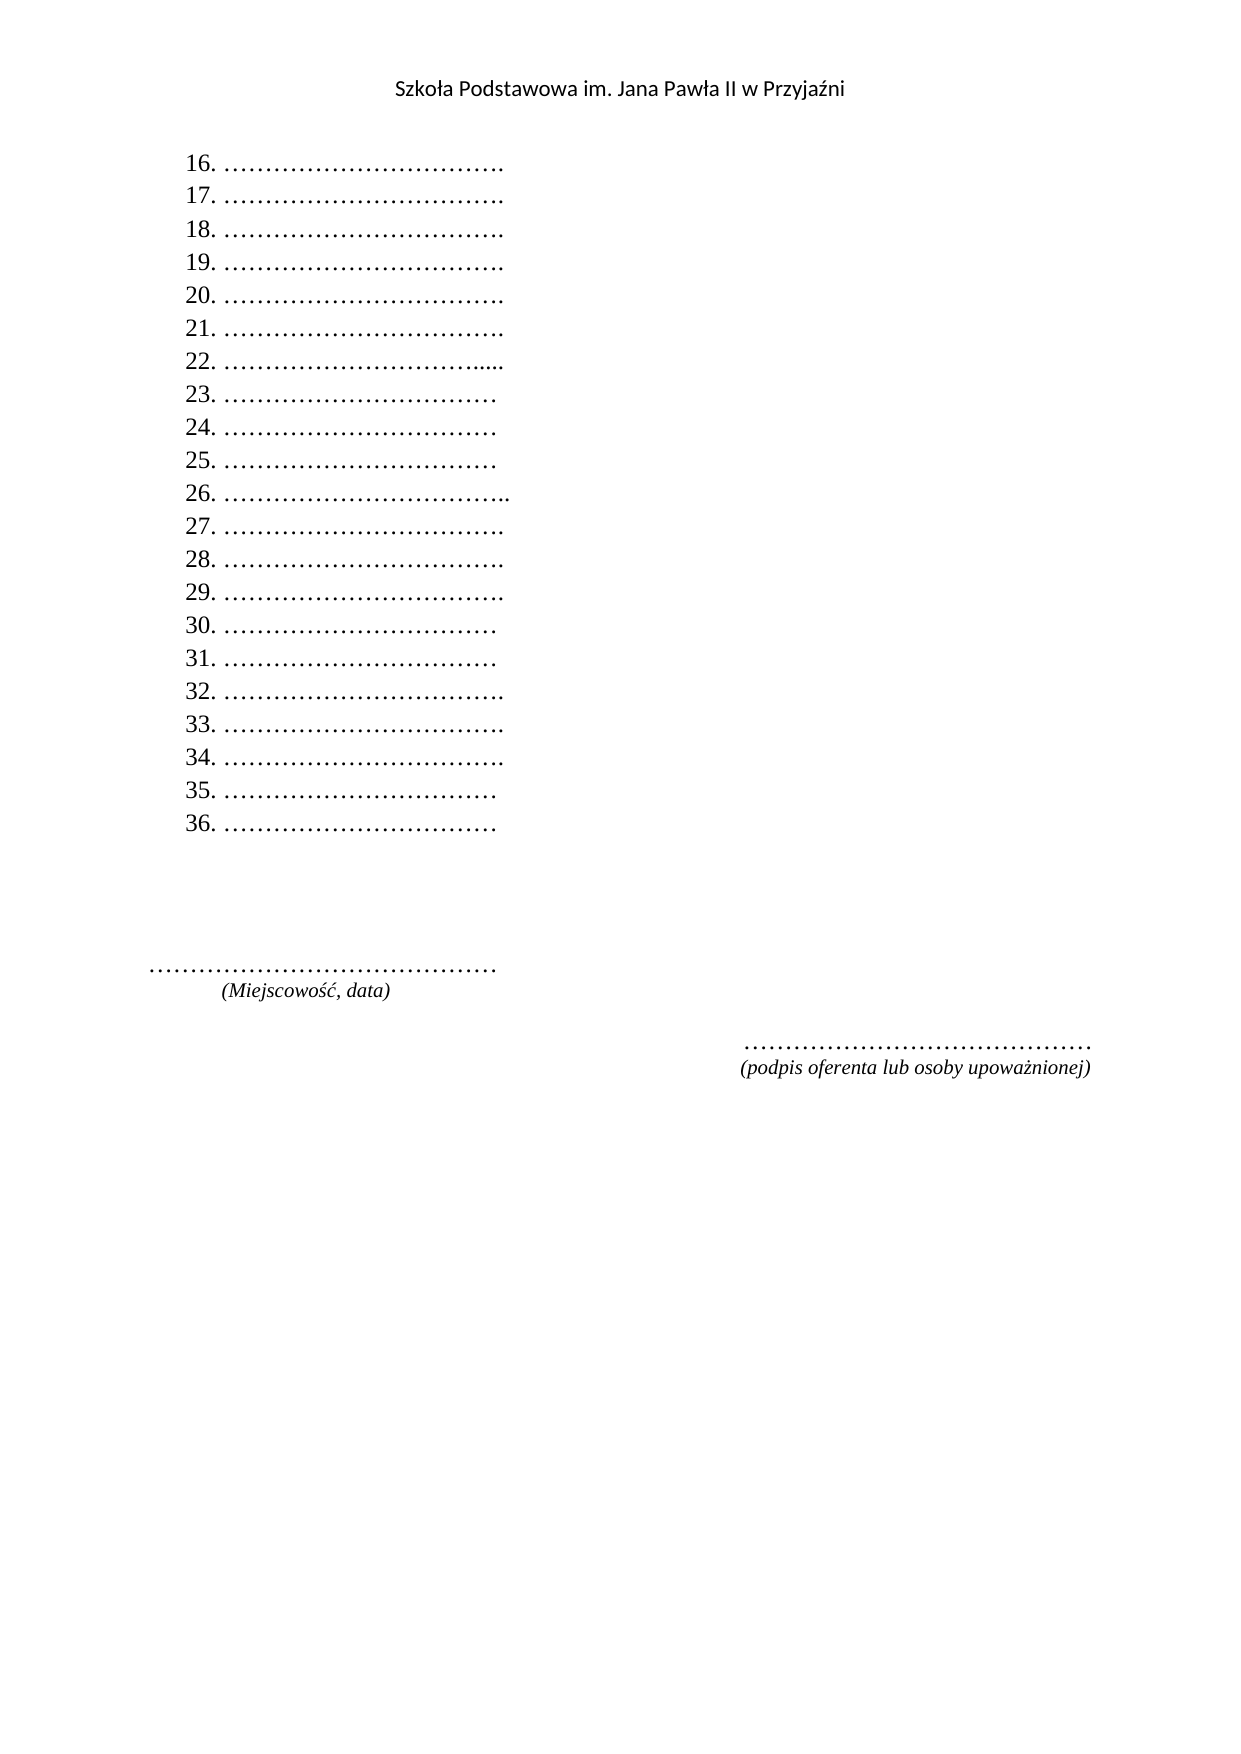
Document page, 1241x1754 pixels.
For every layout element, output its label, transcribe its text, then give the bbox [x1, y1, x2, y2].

list …………………………….. [185, 478, 1093, 507]
list …………………………… [185, 412, 1093, 441]
list ……………………………. [185, 181, 1093, 209]
list ……………………………. [185, 709, 1093, 738]
list ……………………………. [185, 148, 1093, 176]
list …………………………… [185, 775, 1093, 804]
list …………………………… [185, 808, 1093, 837]
text (podpis oferenta lub osoby upoważnionej) [148, 1055, 1093, 1079]
list …………………………… [185, 610, 1093, 639]
list ……………………………. [185, 544, 1093, 573]
list ……………………………. [185, 577, 1093, 606]
text …………………………………… [148, 949, 1093, 977]
text …………………………………… [148, 1026, 1093, 1055]
list …………………………… [185, 445, 1093, 473]
list ……………………………. [185, 214, 1093, 242]
list ……………………………. [185, 676, 1093, 705]
list ……………………………. [185, 511, 1093, 539]
list …………………………… [185, 643, 1093, 672]
list …………………………..... [185, 346, 1093, 374]
list …………………………… [185, 379, 1093, 407]
list ……………………………. [185, 247, 1093, 275]
list ……………………………. [185, 742, 1093, 771]
list ……………………………. [185, 280, 1093, 308]
list ……………………………. [185, 313, 1093, 341]
text (Miejscowość, data) [148, 977, 1093, 1002]
